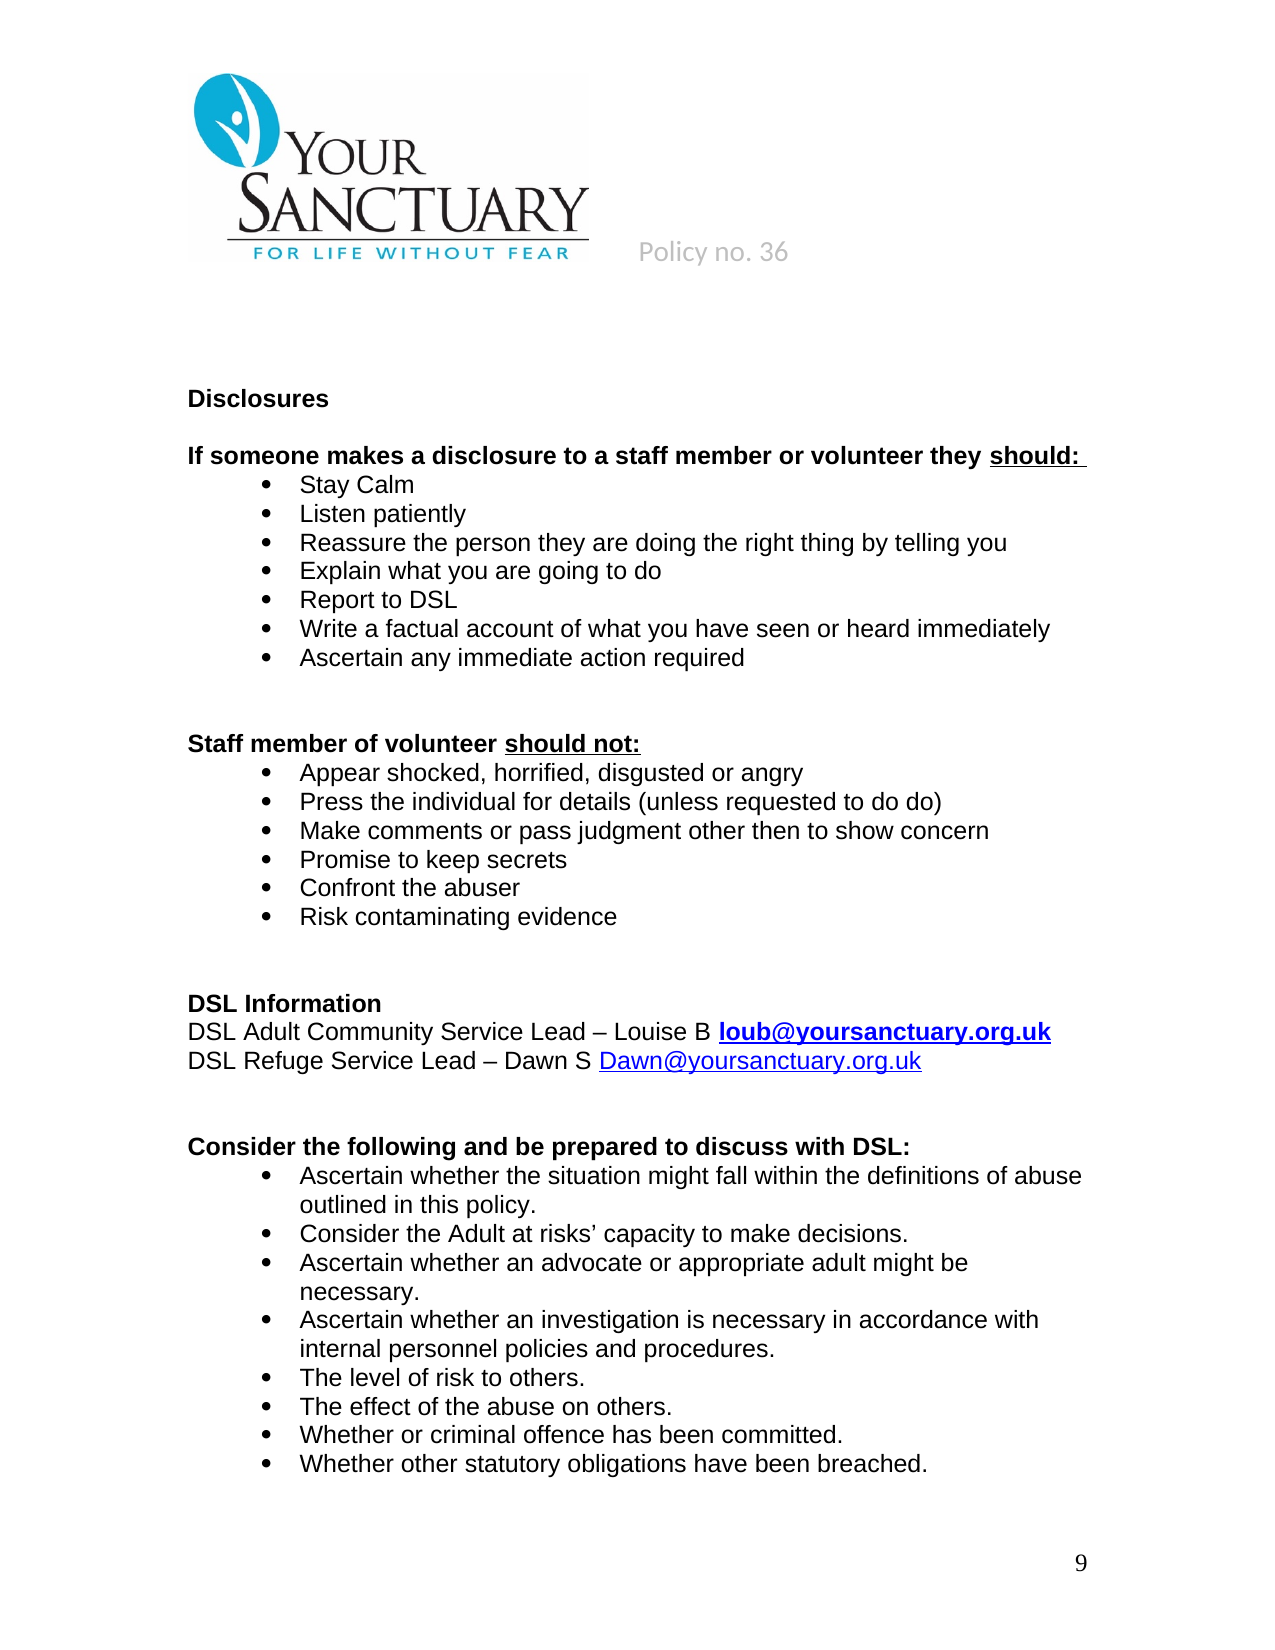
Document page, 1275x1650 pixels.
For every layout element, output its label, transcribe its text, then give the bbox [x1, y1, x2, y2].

list Press the individual for details (unless requested to do do) [262, 787, 1087, 816]
list Ascertain whether an advocate or appropriate adult might be necessary. [262, 1248, 1087, 1305]
list Make comments or pass judgment other then to show concern [262, 816, 1087, 844]
list Stay Calm [262, 470, 1087, 499]
list Whether or criminal offence has been committed. [262, 1421, 1087, 1449]
picture [187, 73, 589, 262]
text Disclosures [187, 383, 1087, 412]
list Whether other statutory obligations have been breached. [262, 1449, 1087, 1478]
list Ascertain any immediate action required [262, 643, 1087, 672]
list Consider the Adult at risks’ capacity to make decisions. [262, 1219, 1087, 1248]
list Report to DSL [262, 585, 1087, 614]
list The level of risk to others. [262, 1363, 1087, 1392]
list Listen patiently [262, 499, 1087, 527]
list Risk contaminating evidence [262, 902, 1087, 931]
text DSL Information [187, 989, 1087, 1017]
text DSL Refuge Service Lead – Dawn S Dawn@yoursanctuary.org.uk [187, 1046, 1087, 1075]
list The effect of the abuse on others. [262, 1392, 1087, 1421]
list Appear shocked, horrified, disgusted or angry [262, 758, 1087, 787]
list Promise to keep secrets [262, 844, 1087, 873]
list Confront the abuser [262, 873, 1087, 902]
text DSL Adult Community Service Lead – Louise B loub@yoursanctuary.org.uk [187, 1017, 1087, 1046]
text If someone makes a disclosure to a staff member or volunteer they should: [187, 441, 1087, 470]
list Explain what you are going to do [262, 556, 1087, 585]
list Reassure the person they are doing the right thing by telling you [262, 527, 1087, 556]
list Write a factual account of what you have seen or heard immediately [262, 614, 1087, 643]
list Ascertain whether an investigation is necessary in accordance with internal personnel policies and procedures. [262, 1305, 1087, 1363]
text Consider the following and be prepared to discuss with DSL: [187, 1132, 1087, 1161]
text Staff member of volunteer should not: [187, 729, 1087, 758]
list Ascertain whether the situation might fall within the definitions of abuse outlined in this policy. [262, 1161, 1087, 1219]
